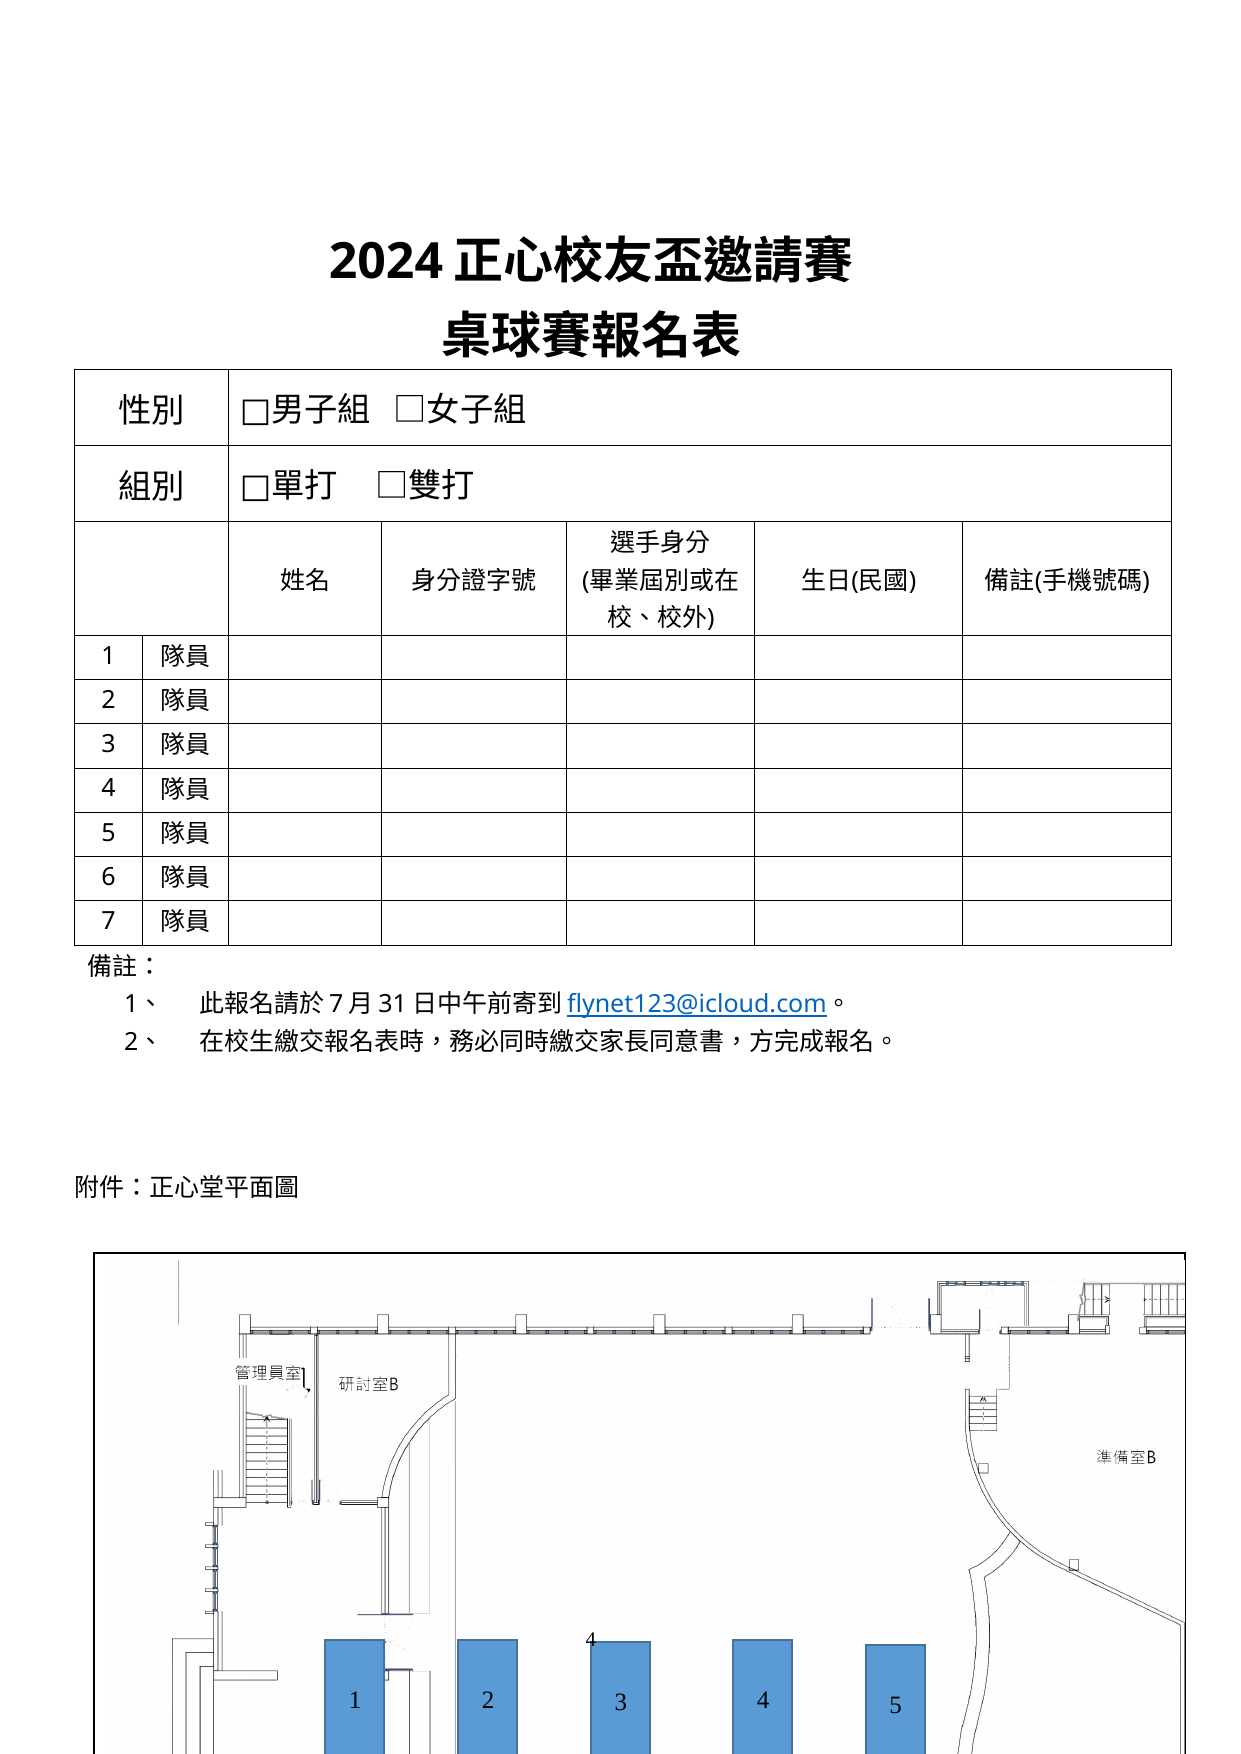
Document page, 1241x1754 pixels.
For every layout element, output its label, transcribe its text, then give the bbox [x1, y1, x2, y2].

table_cell [963, 769, 1171, 812]
table_cell 7 [75, 901, 142, 944]
table_cell [755, 857, 962, 900]
list 在校生繳交報名表時，務必同時繳交家長同意書，方完成報名。 [124, 1021, 1107, 1058]
table_cell [229, 857, 381, 900]
table_cell [755, 769, 962, 812]
table_cell [755, 680, 962, 723]
table_cell 身分證字號 [382, 522, 566, 634]
table_cell 組別 [75, 446, 228, 521]
table_cell 5 [75, 813, 142, 856]
table_cell [382, 724, 566, 767]
table_cell [229, 724, 381, 767]
table_cell [963, 724, 1171, 767]
text 桌球賽報名表 [74, 294, 1107, 369]
table_cell [963, 636, 1171, 679]
table_cell [567, 813, 754, 856]
table_cell [382, 813, 566, 856]
table_cell [229, 636, 381, 679]
table_cell [229, 769, 381, 812]
table_cell 隊員 [143, 636, 228, 679]
list 此報名請於7月31日中午前寄到flynet123@icloud.com。 [124, 983, 1107, 1021]
table_header □男子組 □女子組 [229, 370, 1171, 445]
table_cell [382, 901, 566, 944]
table_cell [755, 636, 962, 679]
table_cell 隊員 [143, 769, 228, 812]
table_cell [567, 724, 754, 767]
table_cell 4 [75, 769, 142, 812]
table_cell [963, 813, 1171, 856]
table_cell [382, 636, 566, 679]
table_cell 1 [75, 636, 142, 679]
table_cell [567, 680, 754, 723]
table_cell 3 [75, 724, 142, 767]
table_cell [229, 680, 381, 723]
table_header 性別 [75, 370, 228, 445]
table_cell 2 [75, 680, 142, 723]
table_cell [382, 857, 566, 900]
table_cell [75, 522, 228, 634]
text 備註： [74, 946, 1107, 983]
table_cell 隊員 [143, 813, 228, 856]
table_cell [382, 769, 566, 812]
table_cell [963, 857, 1171, 900]
table_cell 隊員 [143, 680, 228, 723]
table_cell 隊員 [143, 724, 228, 767]
picture [109, 1260, 1185, 1754]
table_cell [963, 680, 1171, 723]
table_cell [567, 857, 754, 900]
table_cell 備註(手機號碼) [963, 522, 1171, 634]
table_cell [229, 901, 381, 944]
table_cell [567, 901, 754, 944]
table_cell [382, 680, 566, 723]
table_cell [567, 769, 754, 812]
table_cell [755, 901, 962, 944]
table_cell [755, 724, 962, 767]
table_cell 隊員 [143, 857, 228, 900]
table_cell [229, 813, 381, 856]
table_cell [755, 813, 962, 856]
table_cell [567, 636, 754, 679]
table_cell [963, 901, 1171, 944]
table_cell 選手身分 (畢業屆別或在校、校外) [567, 522, 754, 634]
text 2024正心校友盃邀請賽 [74, 219, 1107, 294]
table_cell 姓名 [229, 522, 381, 634]
text 附件：正心堂平面圖 [74, 1167, 1107, 1204]
table_cell 隊員 [143, 901, 228, 944]
table_cell 6 [75, 857, 142, 900]
table_cell 生日(民國) [755, 522, 962, 634]
table_cell □單打 □雙打 [229, 446, 1171, 521]
